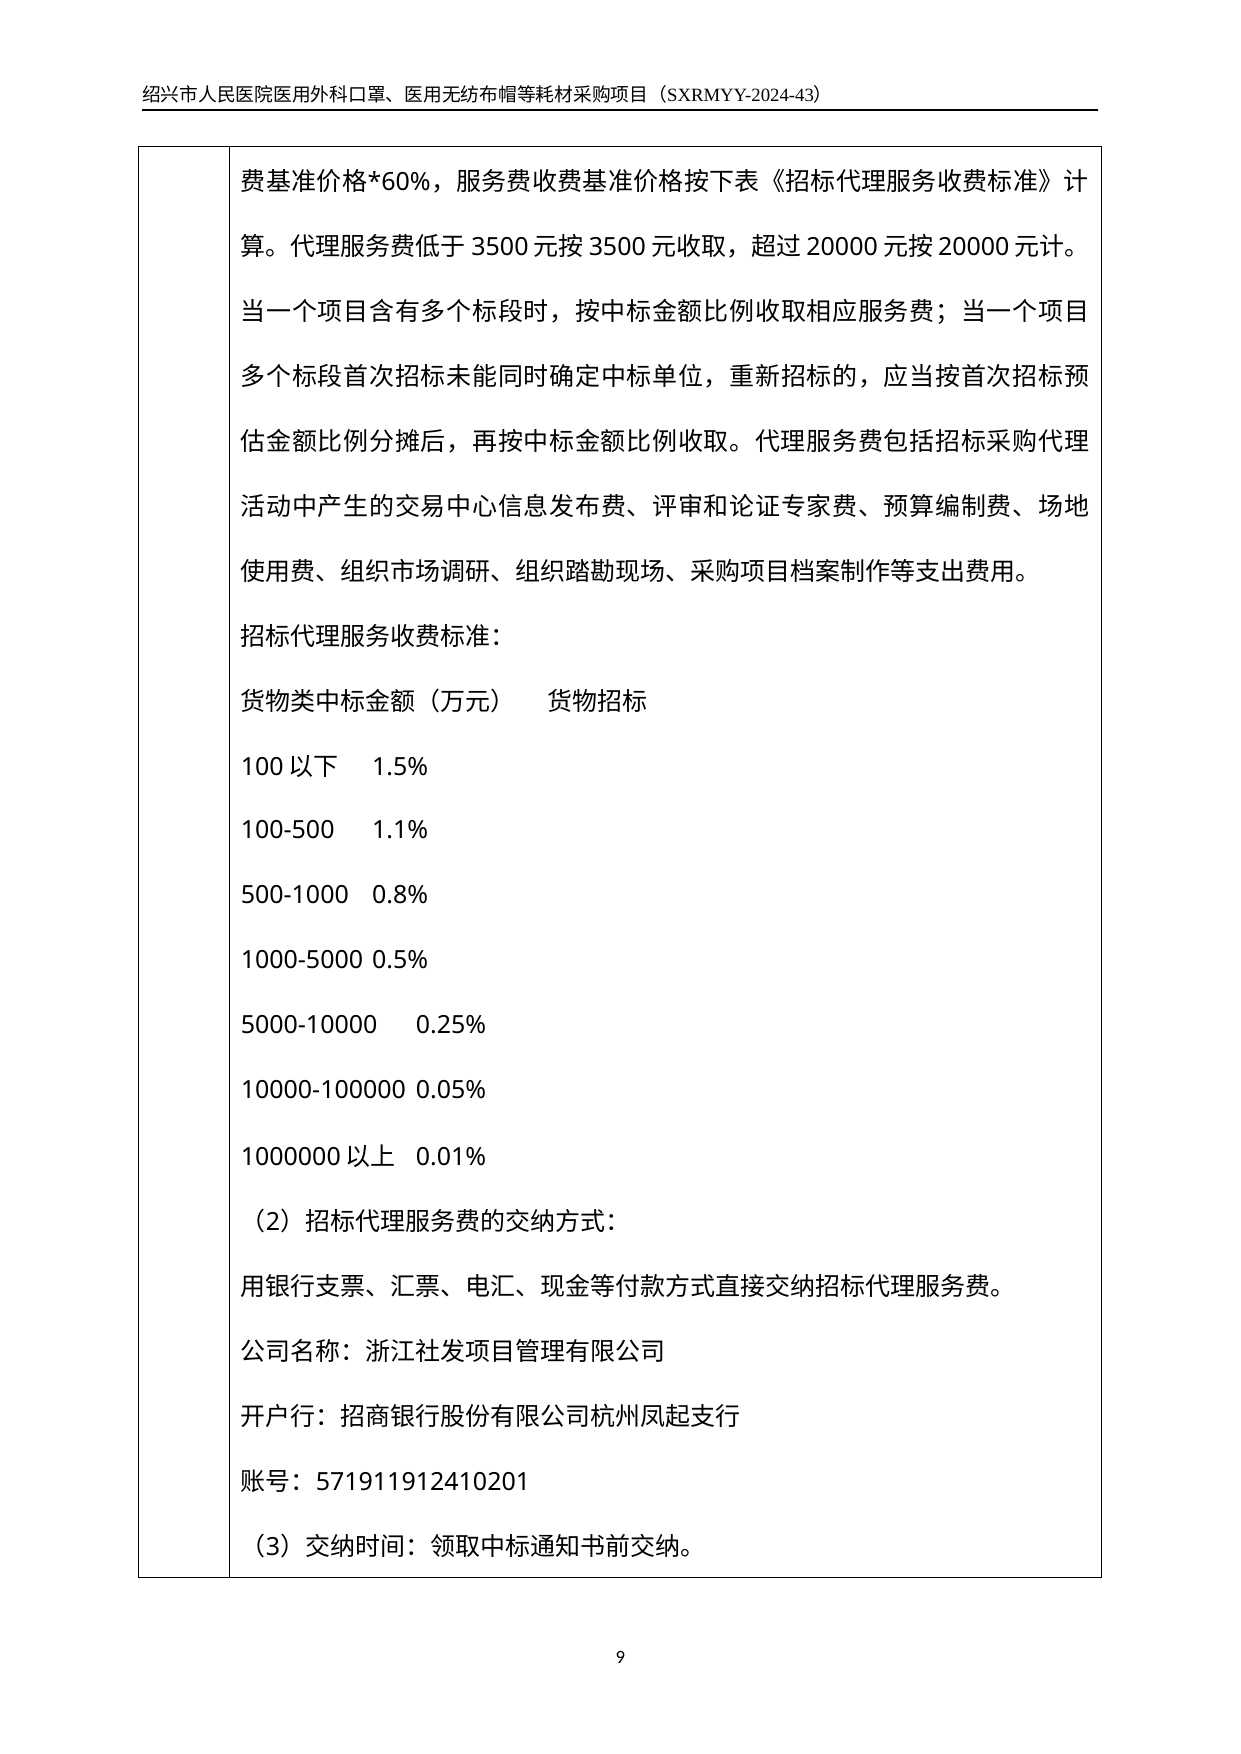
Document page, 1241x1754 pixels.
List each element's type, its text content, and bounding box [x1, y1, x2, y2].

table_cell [230, 147, 1101, 1577]
table_cell 8 [139, 147, 229, 1577]
